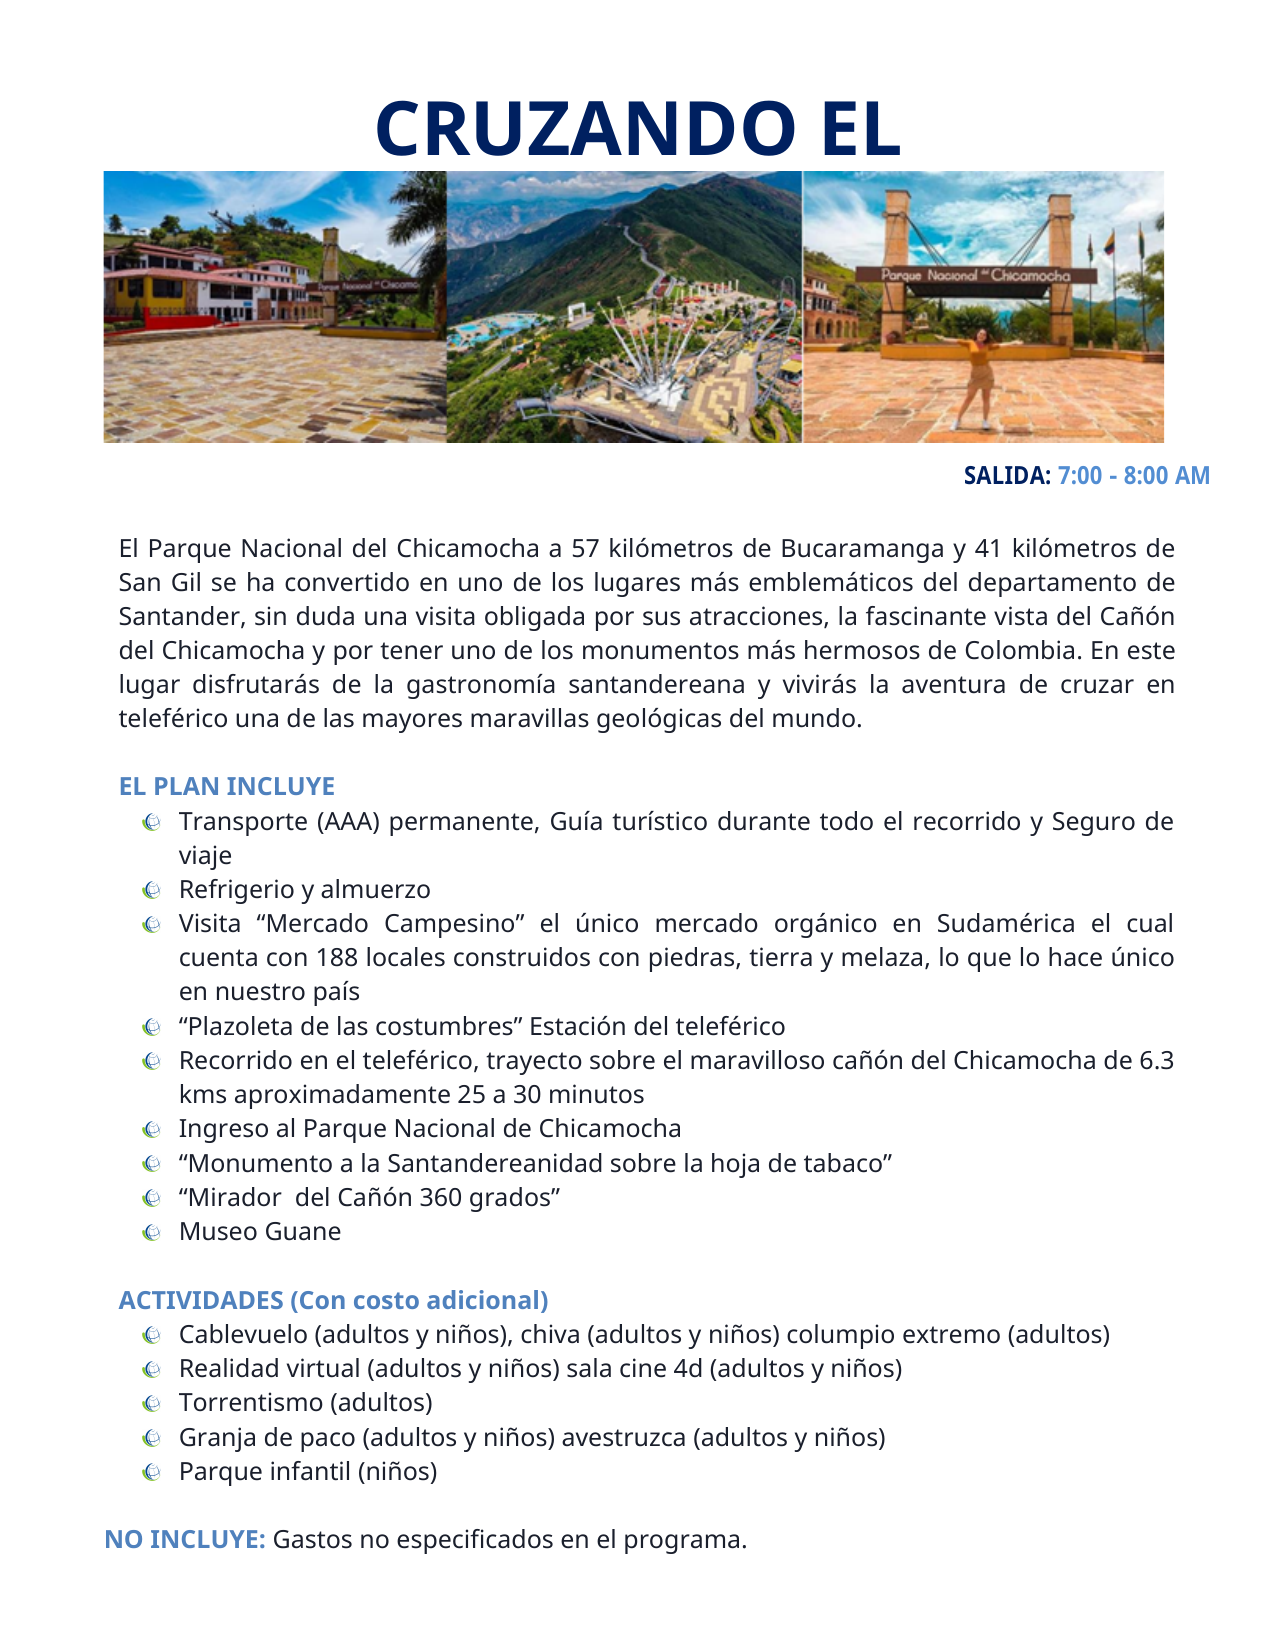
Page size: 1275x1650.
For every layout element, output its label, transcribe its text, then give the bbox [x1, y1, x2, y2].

list “Plazoleta de las costumbres” Estación del teleférico [141, 1008, 1176, 1042]
list Recorrido en el teleférico, trayecto sobre el maravilloso cañón del Chicamocha de 6.3 kms aproximadamente 25 a 30 minutos [141, 1043, 1176, 1111]
picture [142, 916, 161, 933]
list Cablevuelo (adultos y niños), chiva (adultos y niños) columpio extremo (adultos) [141, 1317, 1176, 1351]
list Refrigerio y almuerzo [141, 872, 1176, 906]
picture [142, 1224, 161, 1241]
list Visita “Mercado Campesino” el único mercado orgánico en Sudamérica el cual cuenta con 188 locales construidos con piedras, tierra y melaza, lo que lo hace único en nuestro país [141, 906, 1176, 1008]
picture [142, 1155, 161, 1172]
list “Monumento a la Santandereanidad sobre la hoja de tabaco” [141, 1145, 1176, 1179]
list Transporte (AAA) permanente, Guía turístico durante todo el recorrido y Seguro de viaje [141, 803, 1176, 871]
picture [142, 813, 161, 831]
picture [103, 171, 1165, 443]
picture [142, 1189, 161, 1207]
list “Mirador del Cañón 360 grados” [141, 1179, 1176, 1213]
text NO INCLUYE: Gastos no especificados en el programa. [103, 1522, 1176, 1556]
text ACTIVIDADES (Con costo adicional) [118, 1282, 1176, 1316]
picture [142, 1429, 161, 1447]
text SALIDA: 7:00 - 8:00 AM [103, 458, 1211, 492]
list Ingreso al Parque Nacional de Chicamocha [141, 1111, 1176, 1145]
picture [142, 1395, 161, 1412]
text EL PLAN INCLUYE [118, 769, 1176, 803]
picture [142, 1463, 161, 1481]
text El Parque Nacional del Chicamocha a 57 kilómetros de Bucaramanga y 41 kilómetros de San Gil se ha convertido en uno de los lugares más emblemáticos del departamento de Santander, sin duda una visita obligada por sus atracciones, la fascinante vista del Cañón del Chicamocha y por tener uno de los monumentos más hermosos de Colombia. En este lugar disfrutarás de la gastronomía santandereana y vivirás la aventura de cruzar en teleférico una de las mayores maravillas geológicas del mundo. [118, 530, 1176, 734]
picture [347, 171, 356, 180]
list Granja de paco (adultos y niños) avestruzca (adultos y niños) [141, 1419, 1176, 1453]
picture [142, 1326, 161, 1344]
picture [142, 881, 161, 899]
list Torrentismo (adultos) [141, 1385, 1176, 1419]
list Museo Guane [141, 1214, 1176, 1248]
picture [142, 1361, 161, 1378]
picture [142, 1052, 161, 1070]
list Realidad virtual (adultos y niños) sala cine 4d (adultos y niños) [141, 1351, 1176, 1385]
list Parque infantil (niños) [141, 1454, 1176, 1488]
picture [142, 1121, 161, 1138]
picture [142, 1018, 161, 1036]
